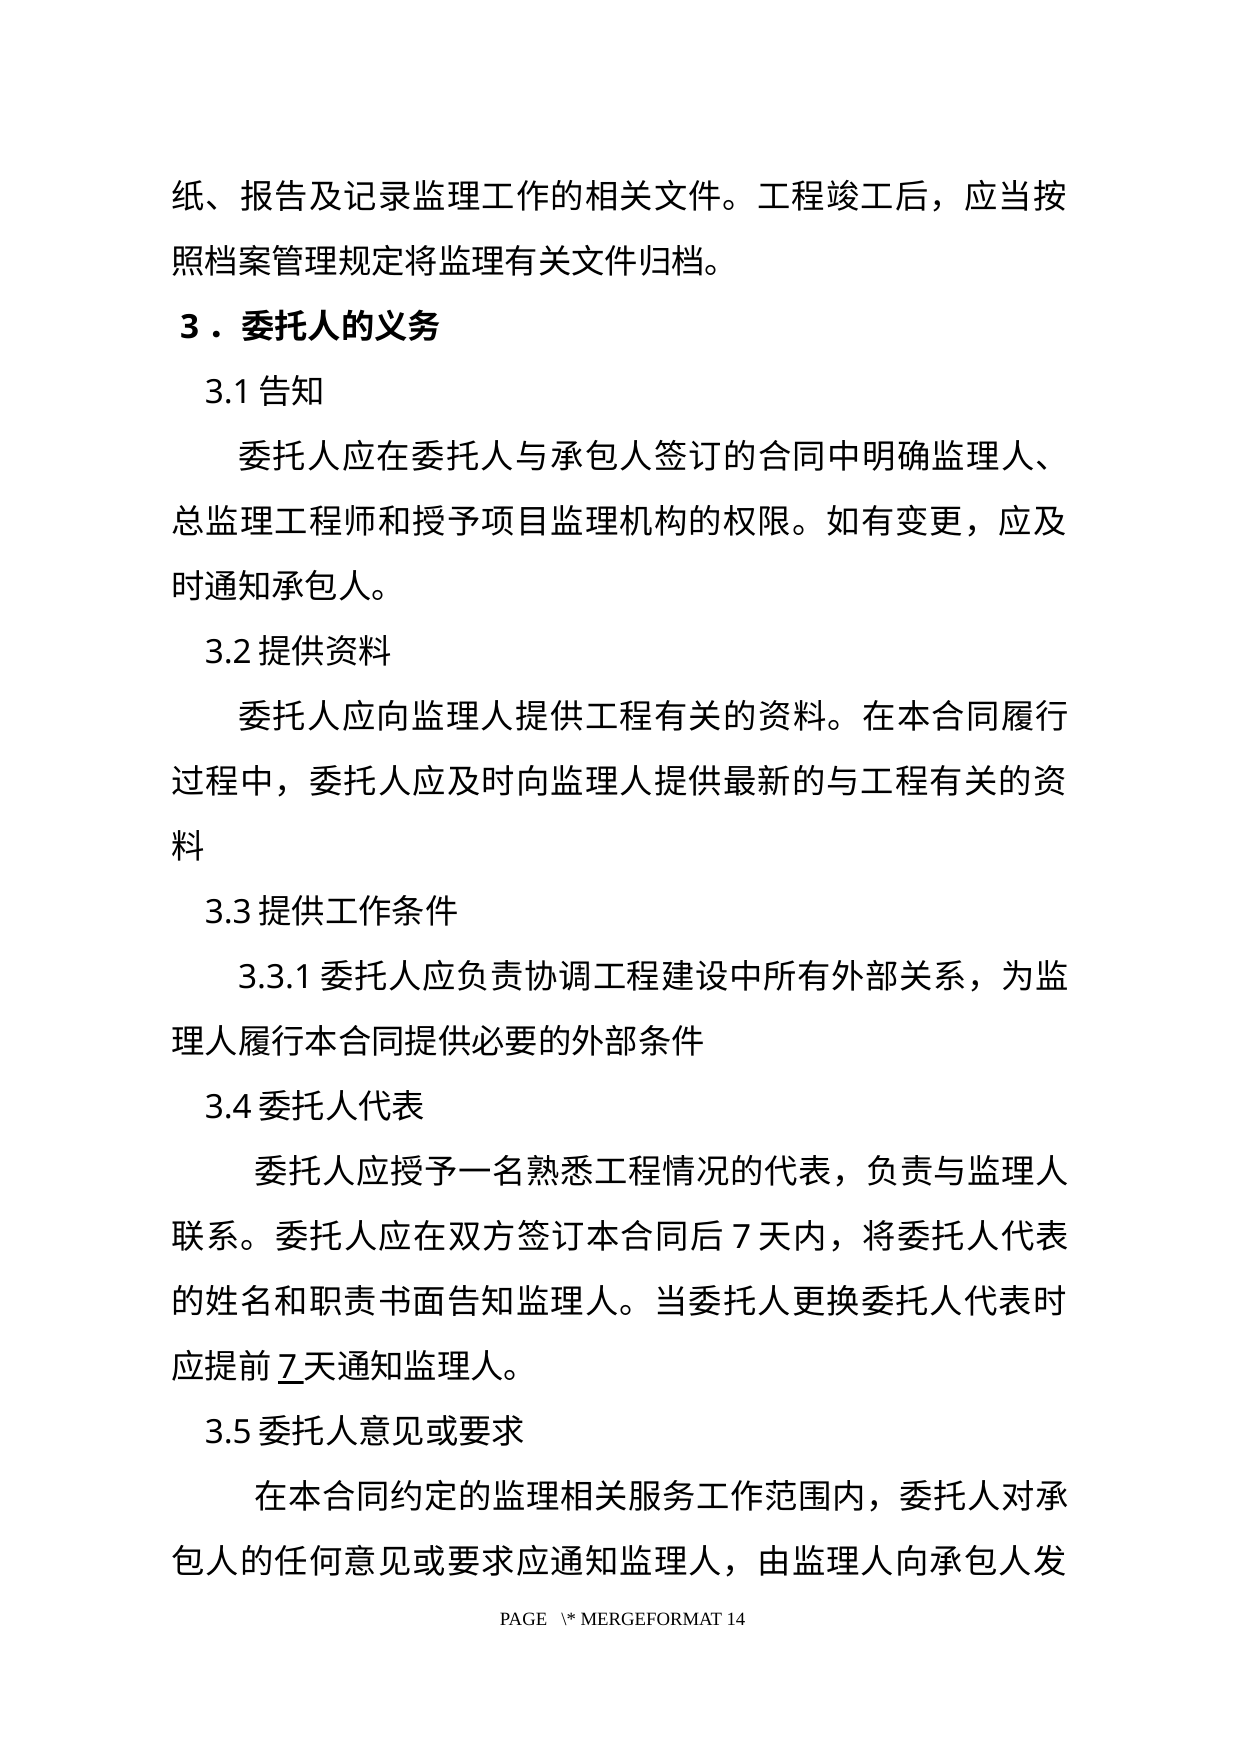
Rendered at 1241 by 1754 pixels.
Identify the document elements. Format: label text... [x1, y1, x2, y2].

text 3.5委托人意见或要求 [171, 1397, 1069, 1462]
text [171, 1462, 1069, 1592]
text 3.2提供资料 [171, 617, 1069, 682]
text 3.3提供工作条件 [171, 877, 1069, 942]
text 委托人应向监理人提供工程有关的资料。在本合同履行过程中，委托人应及时向监理人提供最新的与工程有关的资料 [171, 682, 1069, 877]
text 3.4委托人代表 [171, 1072, 1069, 1137]
text 委托人应授予一名熟悉工程情况的代表，负责与监理人联系。委托人应在双方签订本合同后7天内，将委托人代表的姓名和职责书面告知监理人。当委托人更换委托人代表时，应提前7天通知监理人。 [171, 1137, 1069, 1397]
text 3.1告知 [171, 357, 1069, 422]
text 委托人应在委托人与承包人签订的合同中明确监理人、总监理工程师和授予项目监理机构的权限。如有变更，应及时通知承包人。 [171, 422, 1069, 617]
text 3 ．委托人的义务 [171, 292, 1069, 357]
text 3.3.1委托人应负责协调工程建设中所有外部关系，为监理人履行本合同提供必要的外部条件 [171, 942, 1069, 1072]
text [171, 162, 1069, 292]
